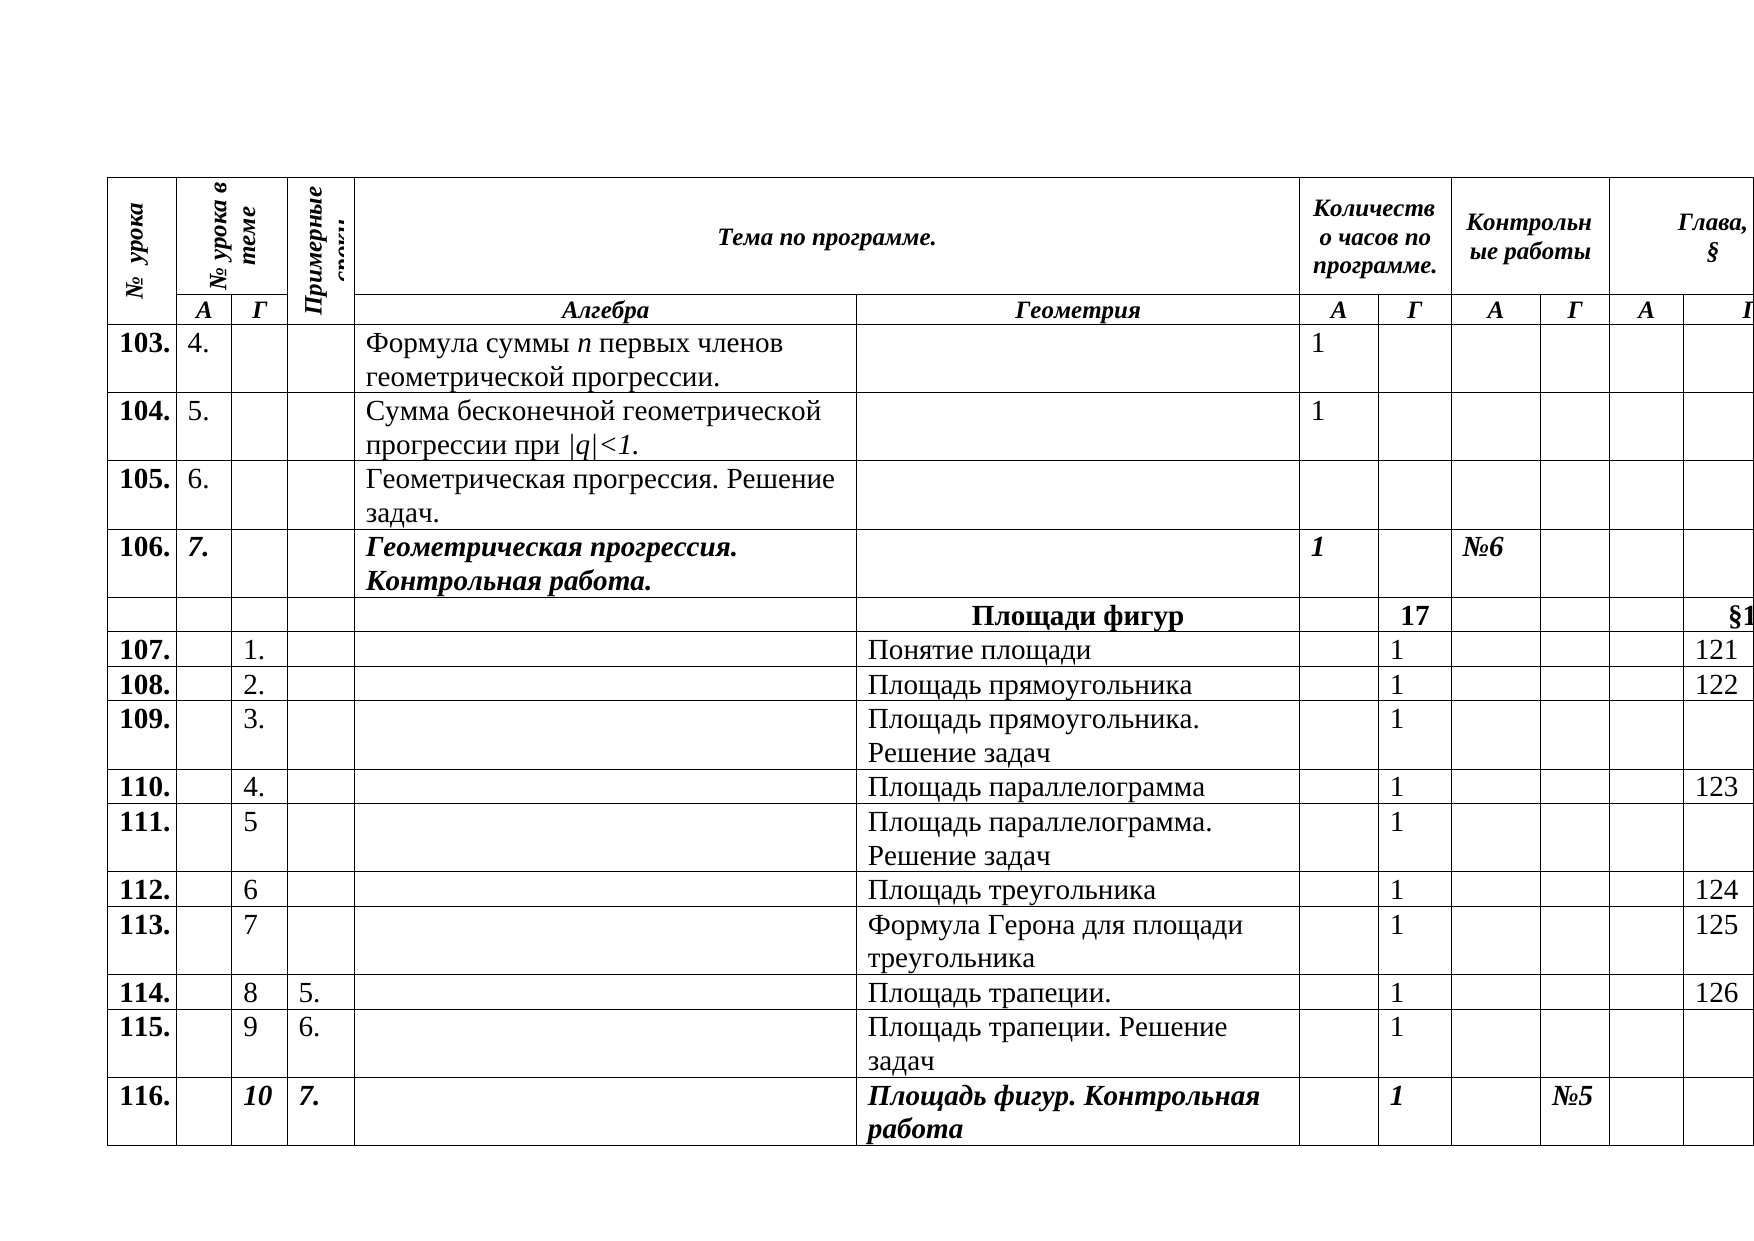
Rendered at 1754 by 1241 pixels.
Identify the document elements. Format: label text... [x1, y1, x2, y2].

table_cell [288, 530, 354, 597]
table_cell Алгебра [355, 295, 856, 324]
table_cell [177, 632, 231, 666]
table_cell [232, 598, 287, 631]
table_cell Площадь прямоугольника. Решение задач [857, 701, 1299, 768]
table_cell [1541, 598, 1609, 631]
table_cell [355, 872, 856, 906]
table_cell Г [1379, 295, 1451, 324]
table_cell [1452, 632, 1540, 666]
table_cell [1684, 530, 1753, 597]
table_cell [355, 1010, 856, 1077]
table_cell Площадь трапеции. [857, 975, 1299, 1008]
table_cell [177, 530, 231, 597]
table_cell А [1300, 295, 1378, 324]
table_cell [1541, 770, 1609, 803]
table_cell [288, 1078, 354, 1145]
table_cell [1452, 907, 1540, 974]
table_cell [1610, 975, 1683, 1008]
table_cell [1300, 598, 1378, 631]
table_cell [1452, 1010, 1540, 1077]
table_cell [108, 770, 176, 803]
table_cell 1 [1300, 393, 1378, 460]
table_cell [1610, 872, 1683, 906]
table_cell [355, 632, 856, 666]
table_cell [232, 701, 287, 768]
table_cell [1684, 325, 1753, 392]
table_cell [1541, 632, 1609, 666]
table_cell [857, 530, 1299, 597]
table_cell [288, 325, 354, 392]
table_cell 8 [232, 975, 287, 1008]
table_cell [1541, 530, 1609, 597]
table_header Тема по программе. [355, 178, 1299, 294]
table_cell [355, 598, 856, 631]
table_cell [355, 1078, 856, 1145]
table_cell 124 [1684, 872, 1753, 906]
table_cell [1541, 667, 1609, 700]
table_cell [232, 393, 287, 460]
table_cell [177, 804, 231, 871]
table_cell 7 [232, 907, 287, 974]
table_cell 17 [1379, 598, 1451, 631]
table_header № урока [108, 178, 176, 324]
table_cell [177, 701, 231, 768]
table_cell [108, 975, 176, 1008]
table_cell А [177, 295, 231, 324]
table_cell №6 [1452, 530, 1540, 597]
table_cell [1300, 804, 1378, 871]
table_cell [1300, 872, 1378, 906]
table_cell [177, 393, 231, 460]
table_cell 10 [232, 1078, 287, 1145]
table_cell [1452, 325, 1540, 392]
table_cell 1 [1379, 632, 1451, 666]
table_cell [1452, 1078, 1540, 1145]
table_cell [108, 872, 176, 906]
table_cell Площади фигур [857, 598, 1299, 631]
table_cell Площадь параллелограмма. Решение задач [857, 804, 1299, 871]
table_cell [232, 770, 287, 803]
table_cell [177, 907, 231, 974]
table_cell [355, 907, 856, 974]
table_cell [108, 667, 176, 700]
table_cell [1452, 598, 1540, 631]
table_cell [1610, 632, 1683, 666]
table_cell [1610, 530, 1683, 597]
table_cell [857, 393, 1299, 460]
table_header Примерные сроки [288, 178, 354, 324]
table_cell [108, 804, 176, 871]
table_cell [1684, 1010, 1753, 1077]
table_cell [1452, 770, 1540, 803]
table_cell №5 [1541, 1078, 1609, 1145]
table_cell [1684, 804, 1753, 871]
table_cell [1610, 325, 1683, 392]
table_cell 1 [1379, 804, 1451, 871]
table_cell [1452, 804, 1540, 871]
table_cell [1541, 804, 1609, 871]
table_cell 123 [1684, 770, 1753, 803]
table_cell Г [1684, 295, 1753, 324]
table_cell [177, 1010, 231, 1077]
table_cell [288, 667, 354, 700]
table_cell [288, 975, 354, 1008]
table_cell [108, 1078, 176, 1145]
table_cell [1610, 393, 1683, 460]
table_cell [1610, 804, 1683, 871]
table_cell [1452, 667, 1540, 700]
table_cell [288, 804, 354, 871]
table_cell [1541, 461, 1609, 528]
table_cell [1452, 872, 1540, 906]
table_cell Г [1541, 295, 1609, 324]
table_cell [355, 667, 856, 700]
table_cell [232, 461, 287, 528]
table_cell [1300, 632, 1378, 666]
table_cell [288, 632, 354, 666]
table_cell [108, 461, 176, 528]
table_cell [177, 975, 231, 1008]
table_cell [1300, 461, 1378, 528]
table_cell [177, 1078, 231, 1145]
table_cell 1 [1379, 975, 1451, 1008]
table_cell Геометрическая прогрессия. Контрольная работа. [355, 530, 856, 597]
table_cell 1 [1379, 1078, 1451, 1145]
table_cell 1 [1300, 530, 1378, 597]
table_cell [1300, 770, 1378, 803]
table_cell [355, 701, 856, 768]
table_cell [1684, 701, 1753, 768]
table_cell [1452, 975, 1540, 1008]
table_cell Площадь параллелограмма [857, 770, 1299, 803]
table_cell [1684, 393, 1753, 460]
table_cell [1300, 1010, 1378, 1077]
table_cell [288, 907, 354, 974]
table_cell [1610, 461, 1683, 528]
table_cell [1452, 701, 1540, 768]
table_cell [355, 804, 856, 871]
table_header Количество часов по программе. [1300, 178, 1451, 294]
table_cell [1379, 393, 1451, 460]
table_cell [1610, 1078, 1683, 1145]
table_cell [1541, 907, 1609, 974]
table_cell [1610, 907, 1683, 974]
table_cell [177, 667, 231, 700]
table_cell 126 [1684, 975, 1753, 1008]
table_cell [288, 1010, 354, 1077]
table_cell [1610, 667, 1683, 700]
table_cell [1684, 1078, 1753, 1145]
table_cell Геометрическая прогрессия. Решение задач. [355, 461, 856, 528]
table_cell [288, 872, 354, 906]
table_cell Площадь фигур. Контрольная работа [857, 1078, 1299, 1145]
table_cell [177, 325, 231, 392]
table_cell [1300, 667, 1378, 700]
table_cell 1 [1379, 907, 1451, 974]
table_cell Формула Герона для площади треугольника [857, 907, 1299, 974]
table_cell [1610, 770, 1683, 803]
table_cell [108, 530, 176, 597]
table_cell 1 [1379, 1010, 1451, 1077]
table_cell А [1452, 295, 1540, 324]
table_cell Площадь треугольника [857, 872, 1299, 906]
table_cell Сумма бесконечной геометрической прогрессии при |q|<1. [355, 393, 856, 460]
table_cell 1 [1379, 770, 1451, 803]
table_cell Геометрия [857, 295, 1299, 324]
table_cell [288, 598, 354, 631]
table_cell [1541, 325, 1609, 392]
table_cell [232, 632, 287, 666]
table_cell [177, 461, 231, 528]
table_cell [1610, 598, 1683, 631]
table_cell [1379, 530, 1451, 597]
table_cell [232, 667, 287, 700]
table_cell [1541, 975, 1609, 1008]
table_cell 122 [1684, 667, 1753, 700]
table_cell [288, 393, 354, 460]
table_cell [857, 325, 1299, 392]
table_cell 121 [1684, 632, 1753, 666]
table_cell [1452, 461, 1540, 528]
table_cell Площадь прямоугольника [857, 667, 1299, 700]
table_cell [232, 325, 287, 392]
table_cell [1300, 907, 1378, 974]
table_cell Понятие площади [857, 632, 1299, 666]
table_cell Г [232, 295, 287, 324]
table_cell §14 [1684, 598, 1753, 631]
table_cell 9 [232, 1010, 287, 1077]
table_cell [288, 461, 354, 528]
table_cell [177, 872, 231, 906]
table_header Контрольные работы [1452, 178, 1609, 294]
table_cell 125 [1684, 907, 1753, 974]
table_cell [177, 770, 231, 803]
table_cell [108, 393, 176, 460]
table_cell [1300, 701, 1378, 768]
table_cell 6 [232, 872, 287, 906]
table_cell [1541, 393, 1609, 460]
table_cell [1541, 701, 1609, 768]
table_cell [288, 701, 354, 768]
table_header № урока в теме [177, 178, 287, 294]
table_cell [1541, 872, 1609, 906]
table_cell [1610, 701, 1683, 768]
table_cell [177, 598, 231, 631]
table_cell 1 [1379, 667, 1451, 700]
table_cell [108, 598, 176, 631]
table_cell [232, 530, 287, 597]
table_cell [288, 770, 354, 803]
table_cell [1452, 393, 1540, 460]
table_cell 1 [1379, 701, 1451, 768]
table_cell 1 [1379, 872, 1451, 906]
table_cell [355, 325, 856, 392]
table_cell 1 [1300, 325, 1378, 392]
table_cell [1684, 461, 1753, 528]
table_header Глава, § [1610, 178, 1753, 294]
table_cell [1300, 975, 1378, 1008]
table_cell [108, 701, 176, 768]
table_cell [857, 461, 1299, 528]
table_cell Площадь трапеции. Решение задач [857, 1010, 1299, 1077]
table_cell [108, 1010, 176, 1077]
table_cell А [1610, 295, 1683, 324]
table_cell [1379, 325, 1451, 392]
table_cell [1300, 1078, 1378, 1145]
table_cell [108, 325, 176, 392]
table_cell [355, 975, 856, 1008]
table_cell [1541, 1010, 1609, 1077]
table_cell [108, 632, 176, 666]
table_cell [1610, 1010, 1683, 1077]
table_cell [355, 770, 856, 803]
table_cell 5 [232, 804, 287, 871]
table_cell [1379, 461, 1451, 528]
table_cell [108, 907, 176, 974]
